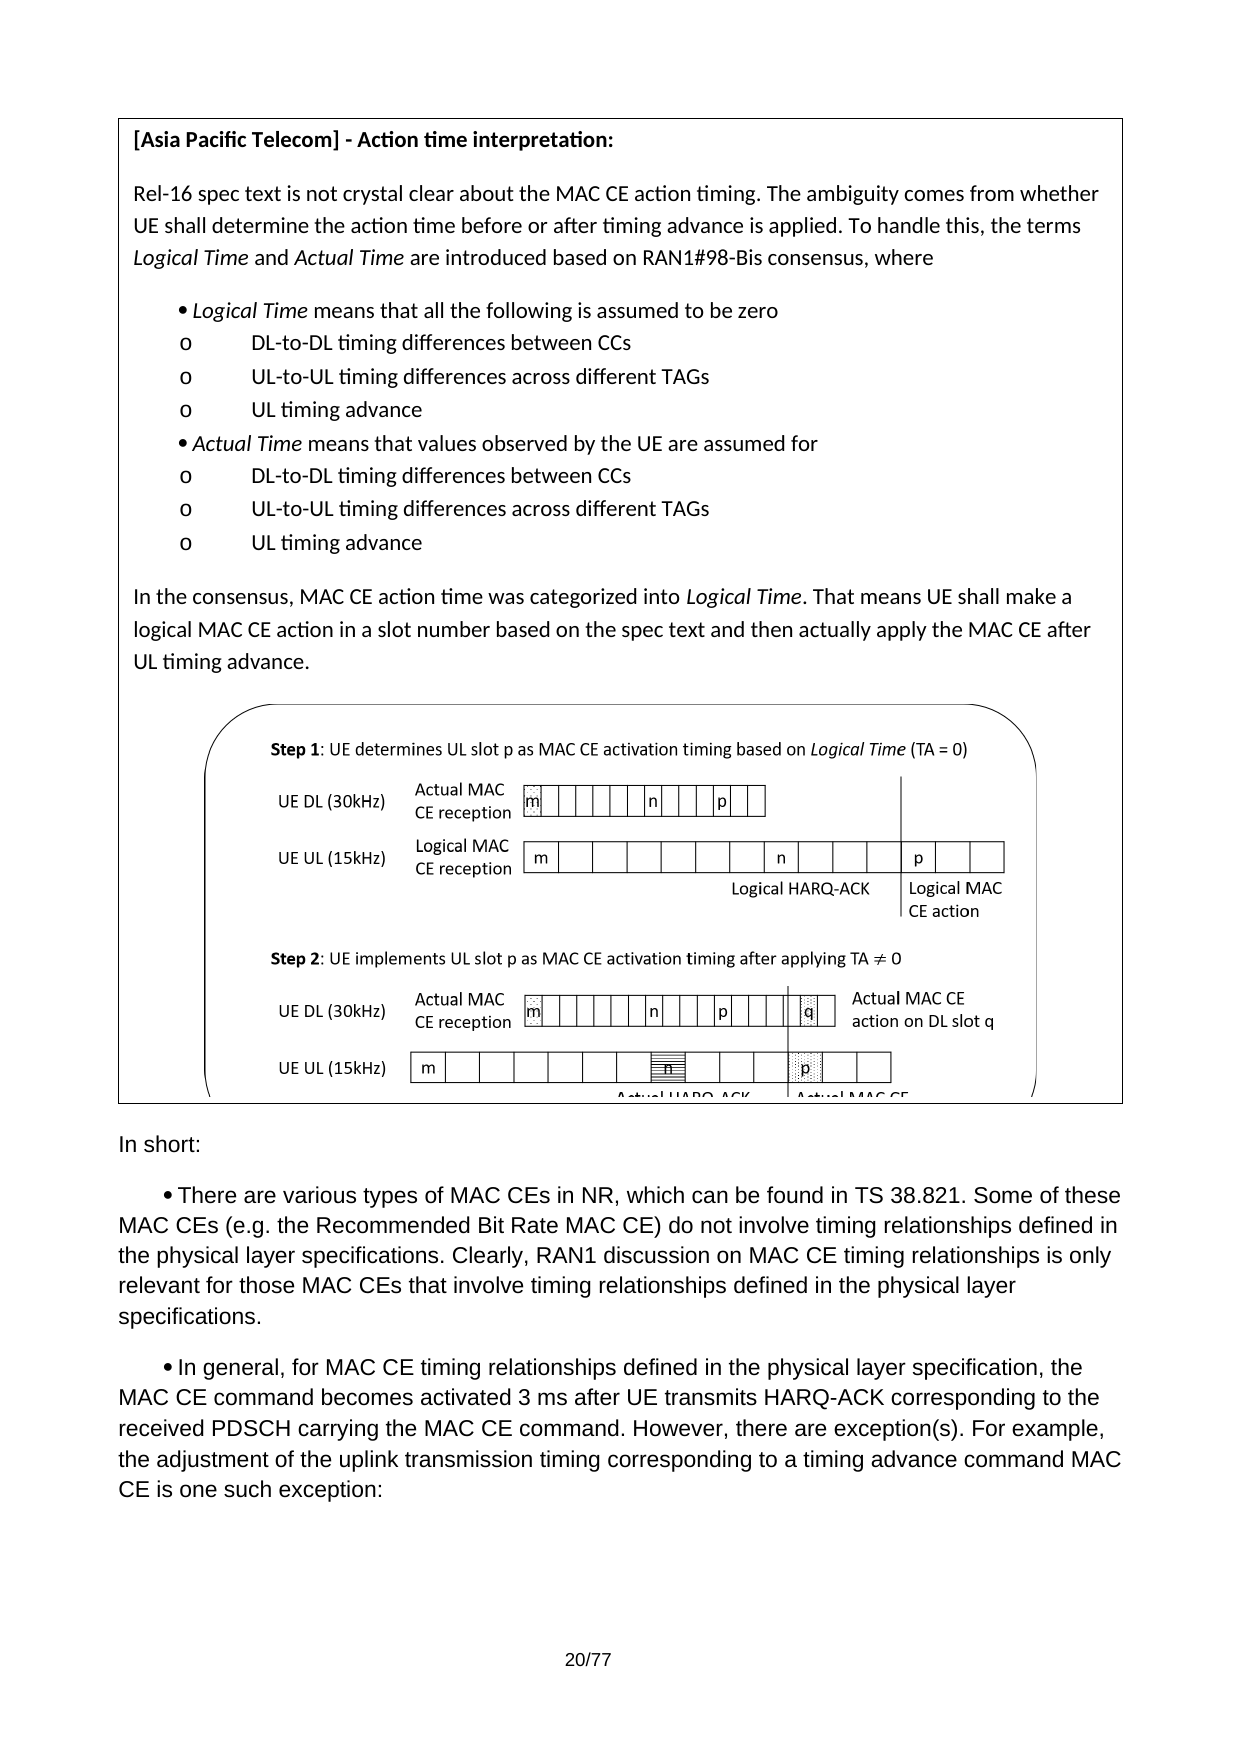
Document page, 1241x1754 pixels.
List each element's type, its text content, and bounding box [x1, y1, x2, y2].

text In short: [118, 1131, 1122, 1157]
list There are various types of MAC CEs in NR, which can be found in TS 38.821. Some of these MAC CEs (e.g. the Recommended Bit Rate MAC CE) do not involve timing relationships defined in the physical layer specifications. Clearly, RAN1 discussion on MAC CE timing relationships is only relevant for those MAC CEs that involve timing relationships defined in the physical layer specifications. [118, 1182, 1122, 1329]
list In general, for MAC CE timing relationships defined in the physical layer specification, the MAC CE command becomes activated 3 ms after UE transmits HARQ-ACK corresponding to the received PDSCH carrying the MAC CE command. However, there are exception(s). For example, the adjustment of the uplink transmission timing corresponding to a timing advance command MAC CE is one such exception: [118, 1354, 1122, 1503]
picture [204, 704, 1037, 1097]
